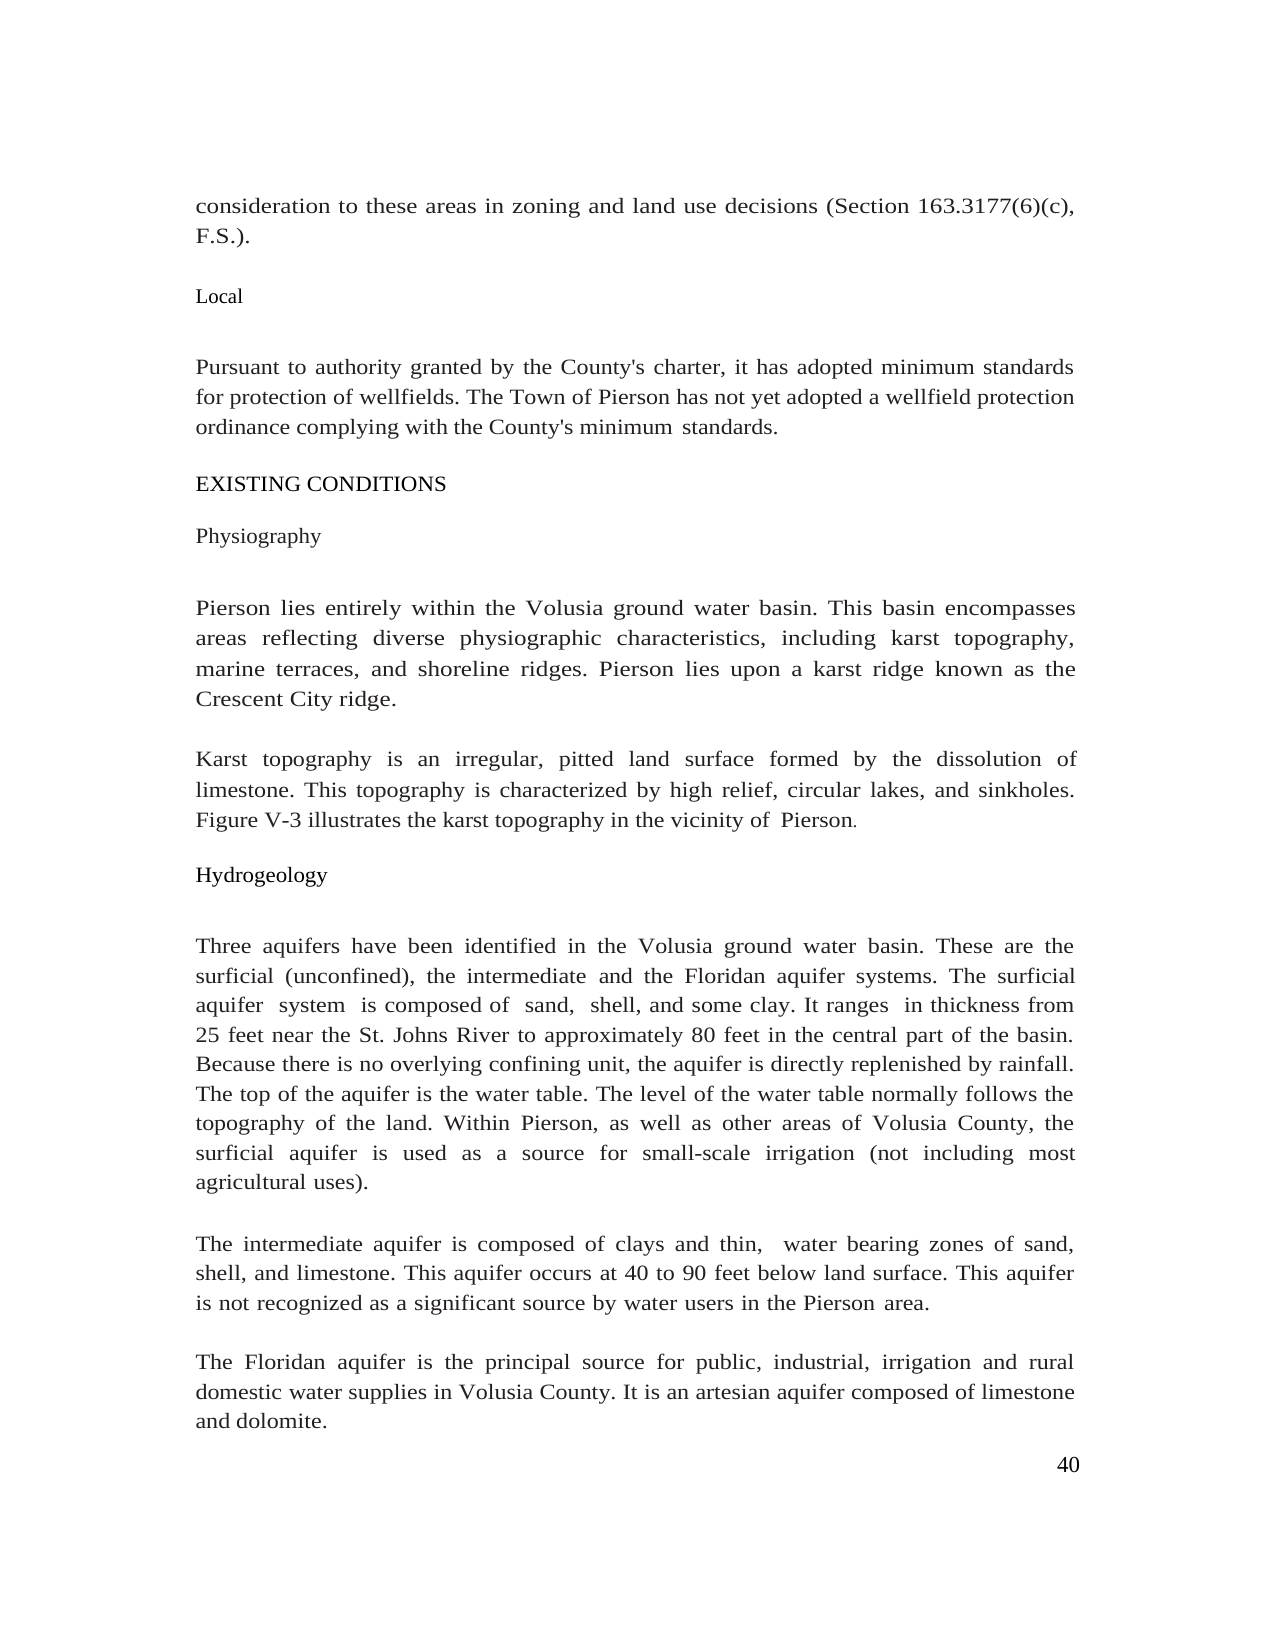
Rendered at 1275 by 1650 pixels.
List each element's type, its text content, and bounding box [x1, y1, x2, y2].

text consideration to these areas in zoning and land use decisions (Section 163.3177(6)(c), F.S.). [195, 193, 1077, 248]
text The intermediate aquifer is composed of clays and thin, water bearing zones of sand, shell, and limestone. This aquifer occurs at 40 to 90 feet below land surface. This aquifer is not recognized as a significant source by water users in the Pierson area. [195, 1231, 1076, 1315]
text Local [195, 284, 1154, 308]
text EXISTING CONDITIONS [195, 471, 1154, 496]
text Hydrogeology [195, 862, 1154, 888]
text Physiography [195, 523, 1154, 549]
text Pursuant to authority granted by the County's charter, it has adopted minimum standards for protection of wellfields. The Town of Pierson has not yet adopted a wellfield protection ordinance complying with the County's minimum standards. [195, 354, 1076, 439]
text Karst topography is an irregular, pitted land surface formed by the dissolution of limestone. This topography is characterized by high relief, circular lakes, and sinkholes. Figure V-3 illustrates the karst topography in the vicinity of Pierson. [195, 746, 1077, 832]
text The Floridan aquifer is the principal source for public, industrial, irrigation and rural domestic water supplies in Volusia County. It is an artesian aquifer composed of limestone and dolomite. [195, 1349, 1076, 1434]
text Three aquifers have been identified in the Volusia ground water basin. These are the surficial (unconfined), the intermediate and the Floridan aquifer systems. The surficial aquifer system is composed of sand, shell, and some clay. It ranges in thickness from 25 feet near the St. Johns River to approximately 80 feet in the central part of the basin. Because there is no overlying confining unit, the aquifer is directly replenished by rainfall. The top of the aquifer is the water table. The level of the water table normally follows the topography of the land. Within Pierson, as well as other areas of Volusia County, the surficial aquifer is used as a source for small-scale irrigation (not including most agricultural uses). [195, 933, 1077, 1194]
text Pierson lies entirely within the Volusia ground water basin. This basin encompasses areas reflecting diverse physiographic characteristics, including karst topography, marine terraces, and shoreline ridges. Pierson lies upon a karst ridge known as the Crescent City ridge. [195, 595, 1076, 711]
